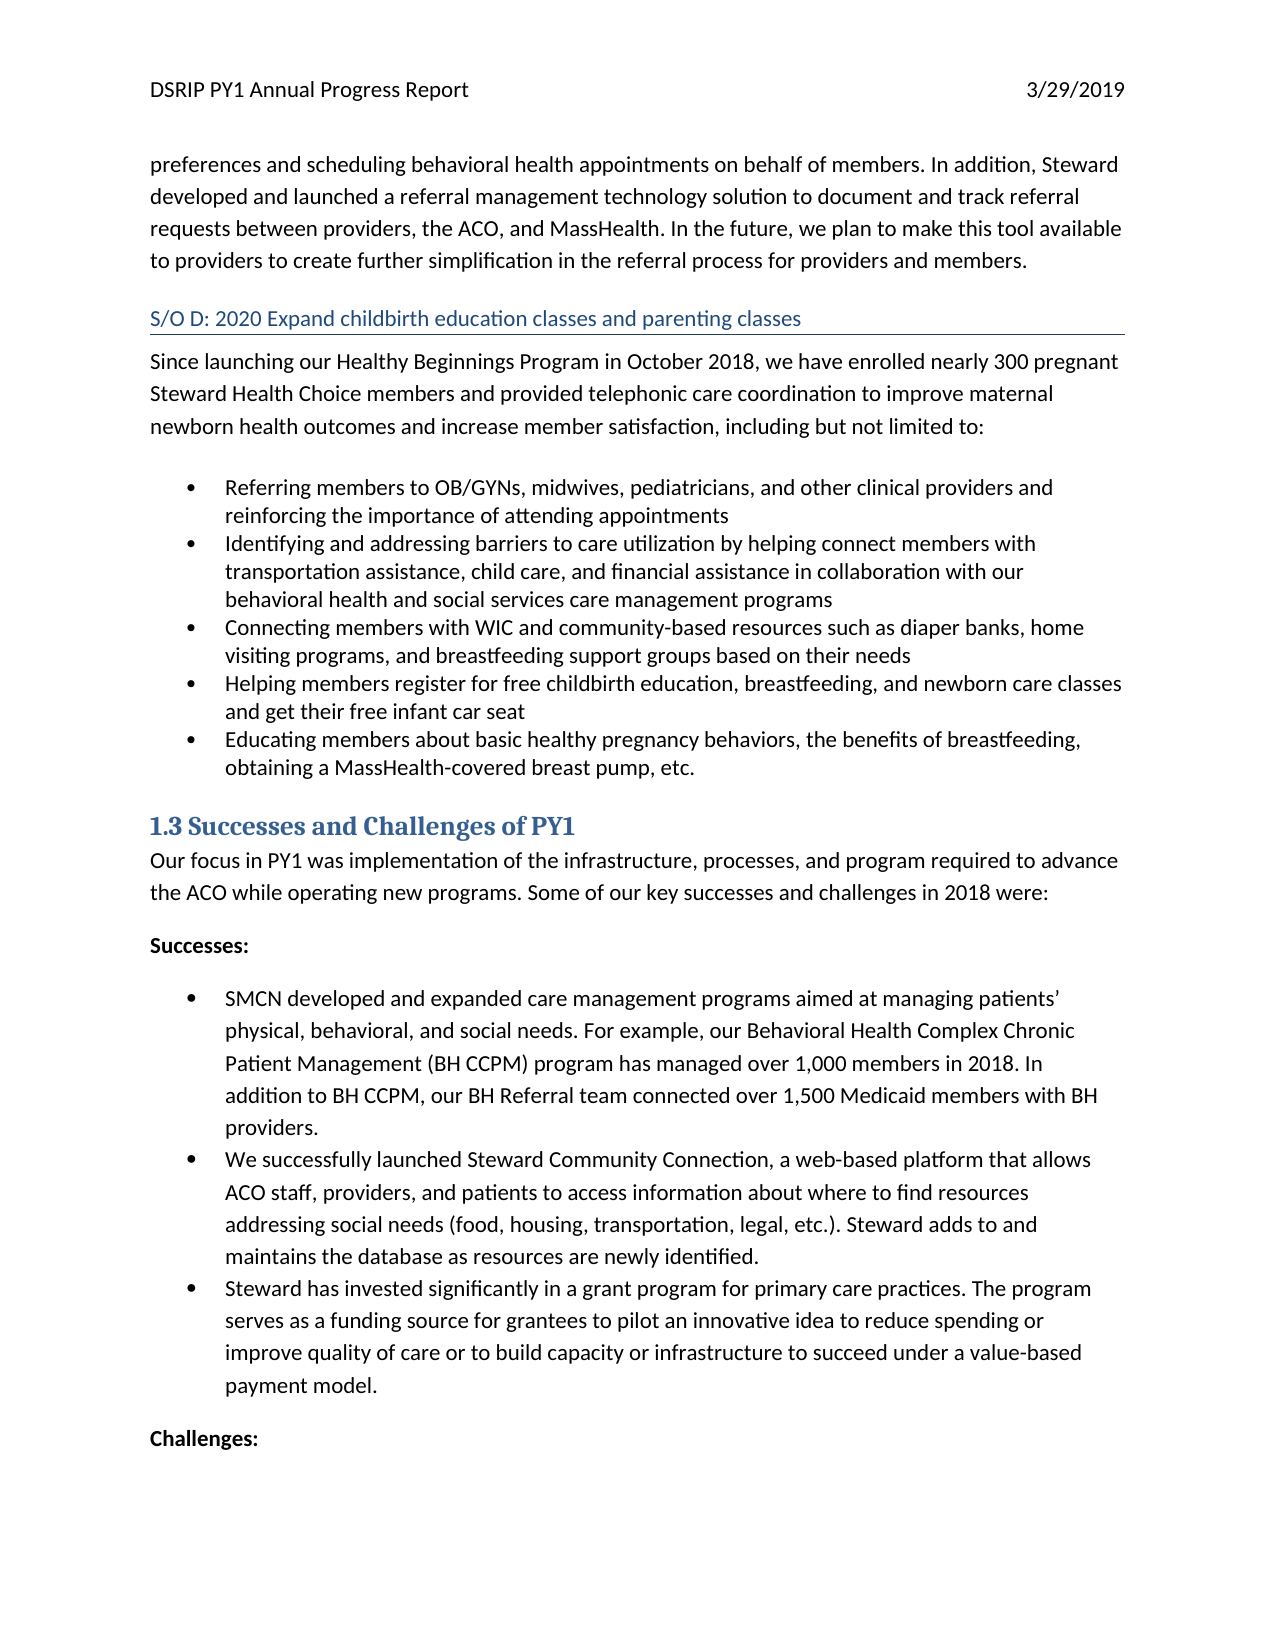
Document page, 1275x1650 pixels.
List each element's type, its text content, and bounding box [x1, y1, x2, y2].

list Educating members about basic healthy pregnancy behaviors, the benefits of breastfeeding, obtaining a MassHealth-covered breast pump, etc. [187, 725, 1125, 781]
list Helping members register for free childbirth education, breastfeeding, and newborn care classes and get their free infant car seat [187, 669, 1125, 725]
text Since launching our Healthy Beginnings Program in October 2018, we have enrolled nearly 300 pregnant Steward Health Choice members and provided telephonic care coordination to improve maternal newborn health outcomes and increase member satisfaction, including but not limited to: [150, 347, 1125, 440]
list SMCN developed and expanded care management programs aimed at managing patients’ physical, behavioral, and social needs. For example, our Behavioral Health Complex Chronic Patient Management (BH CCPM) program has managed over 1,000 members in 2018. In addition to BH CCPM, our BH Referral team connected over 1,500 Medicaid members with BH providers. [187, 984, 1125, 1141]
list Identifying and addressing barriers to care utilization by helping connect members with transportation assistance, child care, and financial assistance in collaboration with our behavioral health and social services care management programs [187, 529, 1125, 613]
list Referring members to OB/GYNs, midwives, pediatricians, and other clinical providers and reinforcing the importance of attending appointments [187, 473, 1125, 529]
subtitle Successes and Challenges of PY1 [150, 811, 1125, 842]
text Challenges: [150, 1424, 1125, 1452]
list Connecting members with WIC and community-based resources such as diaper banks, home visiting programs, and breastfeeding support groups based on their needs [187, 613, 1125, 669]
subtitle S/O D: 2020 Expand childbirth education classes and parenting classes [150, 304, 1125, 334]
list Steward has invested significantly in a grant program for primary care practices. The program serves as a funding source for grantees to pilot an innovative idea to reduce spending or improve quality of care or to build capacity or infrastructure to succeed under a value-based payment model. [187, 1274, 1125, 1399]
text Our focus in PY1 was implementation of the infrastructure, processes, and program required to advance the ACO while operating new programs. Some of our key successes and challenges in 2018 were: [150, 846, 1125, 906]
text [150, 150, 1125, 274]
list We successfully launched Steward Community Connection, a web-based platform that allows ACO staff, providers, and patients to access information about where to find resources addressing social needs (food, housing, transportation, legal, etc.). Steward adds to and maintains the database as resources are newly identified. [187, 1145, 1125, 1270]
text Successes: [150, 931, 1125, 959]
